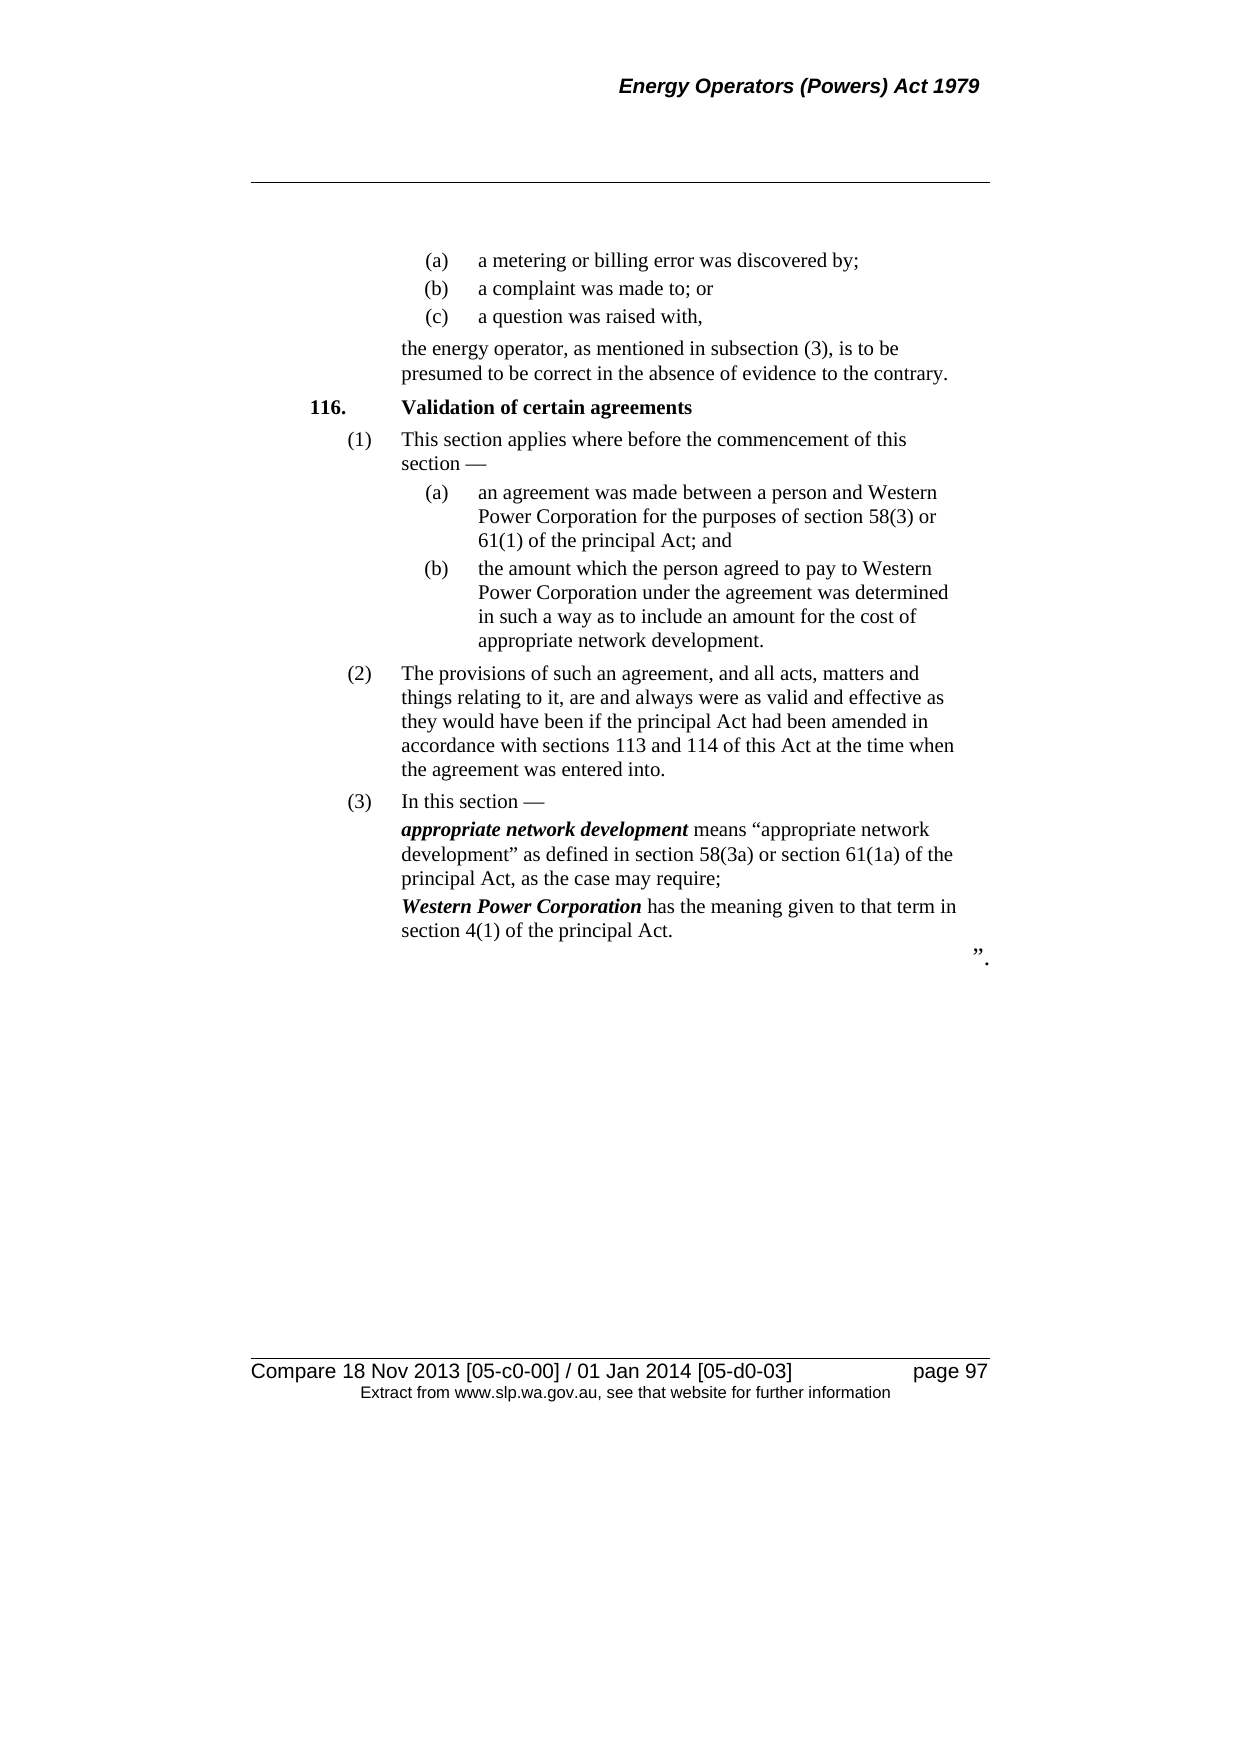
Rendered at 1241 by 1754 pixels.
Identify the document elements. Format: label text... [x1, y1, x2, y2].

subtitle 116. Validation of certain agreements [309, 395, 960, 419]
text (a) an agreement was made between a person and Western Power Corporation for the purposes of section 58(3) or 61(1) of the principal Act; and [389, 479, 960, 552]
text appropriate network development means “appropriate network development” as defined in section 58(3a) or section 61(1a) of the principal Act, as the case may require; [309, 817, 960, 889]
text (b) a complaint was made to; or [389, 276, 960, 300]
text (1) This section applies where before the commencement of this section — [312, 427, 960, 475]
text Western Power Corporation has the meaning given to that term in section 4(1) of the principal Act. [309, 894, 960, 942]
text (3) In this section — [312, 789, 960, 813]
text ”. [251, 942, 990, 971]
text (b) the amount which the person agreed to pay to Western Power Corporation under the agreement was determined in such a way as to include an amount for the cost of appropriate network development. [389, 556, 960, 652]
text (a) a metering or billing error was discovered by; [389, 247, 960, 272]
text (c) a question was raised with, [389, 304, 960, 328]
text (2) The provisions of such an agreement, and all acts, matters and things relating to it, are and always were as valid and effective as they would have been if the principal Act had been amended in accordance with sections 113 and 114 of this Act at the time when the agreement was entered into. [312, 661, 960, 781]
text the energy operator, as mentioned in subsection (3), is to be presumed to be correct in the absence of evidence to the contrary. [312, 336, 960, 384]
